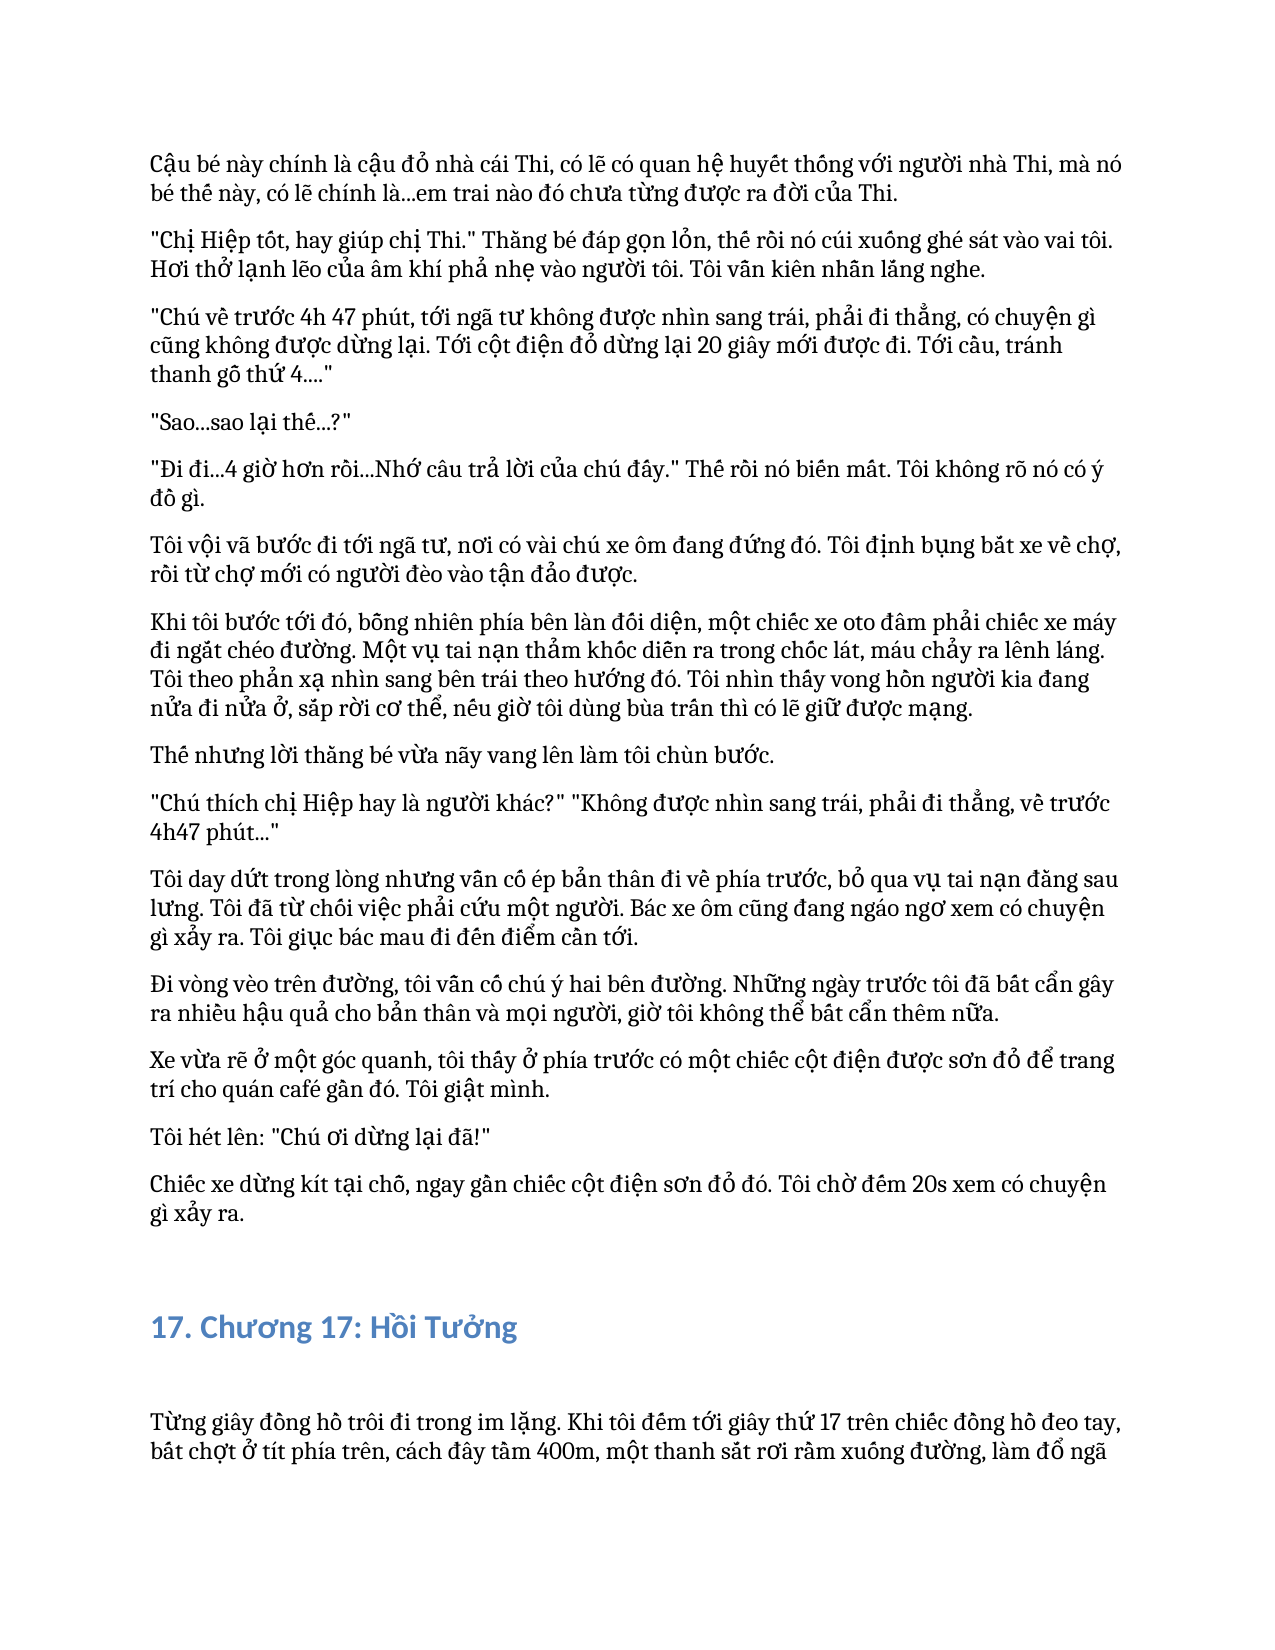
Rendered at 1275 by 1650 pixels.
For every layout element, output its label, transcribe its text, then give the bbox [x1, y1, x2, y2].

text Tôi day dứt trong lòng nhưng vẫn cố ép bản thân đi về phía trước, bỏ qua vụ tai nạn đằng sau lưng. Tôi đã từ chối việc phải cứu một người. Bác xe ôm cũng đang ngáo ngơ xem có chuyện gì xảy ra. Tôi giục bác mau đi đến điểm cần tới. [150, 865, 1125, 951]
text Cậu bé này chính là cậu đỏ nhà cái Thi, có lẽ có quan hệ huyết thống với người nhà Thi, mà nó bé thế này, có lẽ chính là...em trai nào đó chưa từng được ra đời của Thi. [150, 150, 1125, 207]
text "Đi đi...4 giờ hơn rồi...Nhớ câu trả lời của chú đấy." Thế rồi nó biến mất. Tôi không rõ nó có ý đồ gì. [150, 455, 1125, 512]
subtitle 17. Chương 17: Hồi Tưởng [150, 1306, 1125, 1347]
text Khi tôi bước tới đó, bỗng nhiên phía bên làn đối diện, một chiếc xe oto đâm phải chiếc xe máy đi ngắt chéo đường. Một vụ tai nạn thảm khốc diễn ra trong chốc lát, máu chảy ra lênh láng. Tôi theo phản xạ nhìn sang bên trái theo hướng đó. Tôi nhìn thấy vong hồn người kia đang nửa đi nửa ở, sắp rời cơ thể, nếu giờ tôi dùng bùa trấn thì có lẽ giữ được mạng. [150, 607, 1125, 722]
text "Chú về trước 4h 47 phút, tới ngã tư không được nhìn sang trái, phải đi thẳng, có chuyện gì cũng không được dừng lại. Tới cột điện đỏ dừng lại 20 giây mới được đi. Tới cầu, tránh thanh gỗ thứ 4...." [150, 302, 1125, 389]
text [150, 1350, 1125, 1465]
text Thế nhưng lời thằng bé vừa nãy vang lên làm tôi chùn bước. [150, 741, 1125, 770]
text "Chị Hiệp tốt, hay giúp chị Thi." Thằng bé đáp gọn lỏn, thế rồi nó cúi xuống ghé sát vào vai tôi. Hơi thở lạnh lẽo của âm khí phả nhẹ vào người tôi. Tôi vẫn kiên nhẫn lắng nghe. [150, 226, 1125, 284]
text Tôi hét lên: "Chú ơi dừng lại đã!" [150, 1122, 1125, 1151]
text Tôi vội vã bước đi tới ngã tư, nơi có vài chú xe ôm đang đứng đó. Tôi định bụng bắt xe về chợ, rồi từ chợ mới có người đèo vào tận đảo được. [150, 531, 1125, 589]
text Chiếc xe dừng kít tại chỗ, ngay gần chiếc cột điện sơn đỏ đó. Tôi chờ đếm 20s xem có chuyện gì xảy ra. [150, 1170, 1125, 1285]
text Xe vừa rẽ ở một góc quanh, tôi thấy ở phía trước có một chiếc cột điện được sơn đỏ để trang trí cho quán café gần đó. Tôi giật mình. [150, 1046, 1125, 1104]
text "Sao...sao lại thế...?" [150, 407, 1125, 436]
text "Chú thích chị Hiệp hay là người khác?" "Không được nhìn sang trái, phải đi thẳng, về trước 4h47 phút..." [150, 789, 1125, 846]
text Đi vòng vèo trên đường, tôi vẫn cố chú ý hai bên đường. Những ngày trước tôi đã bất cẩn gây ra nhiều hậu quả cho bản thân và mọi người, giờ tôi không thể bất cẩn thêm nữa. [150, 970, 1125, 1027]
